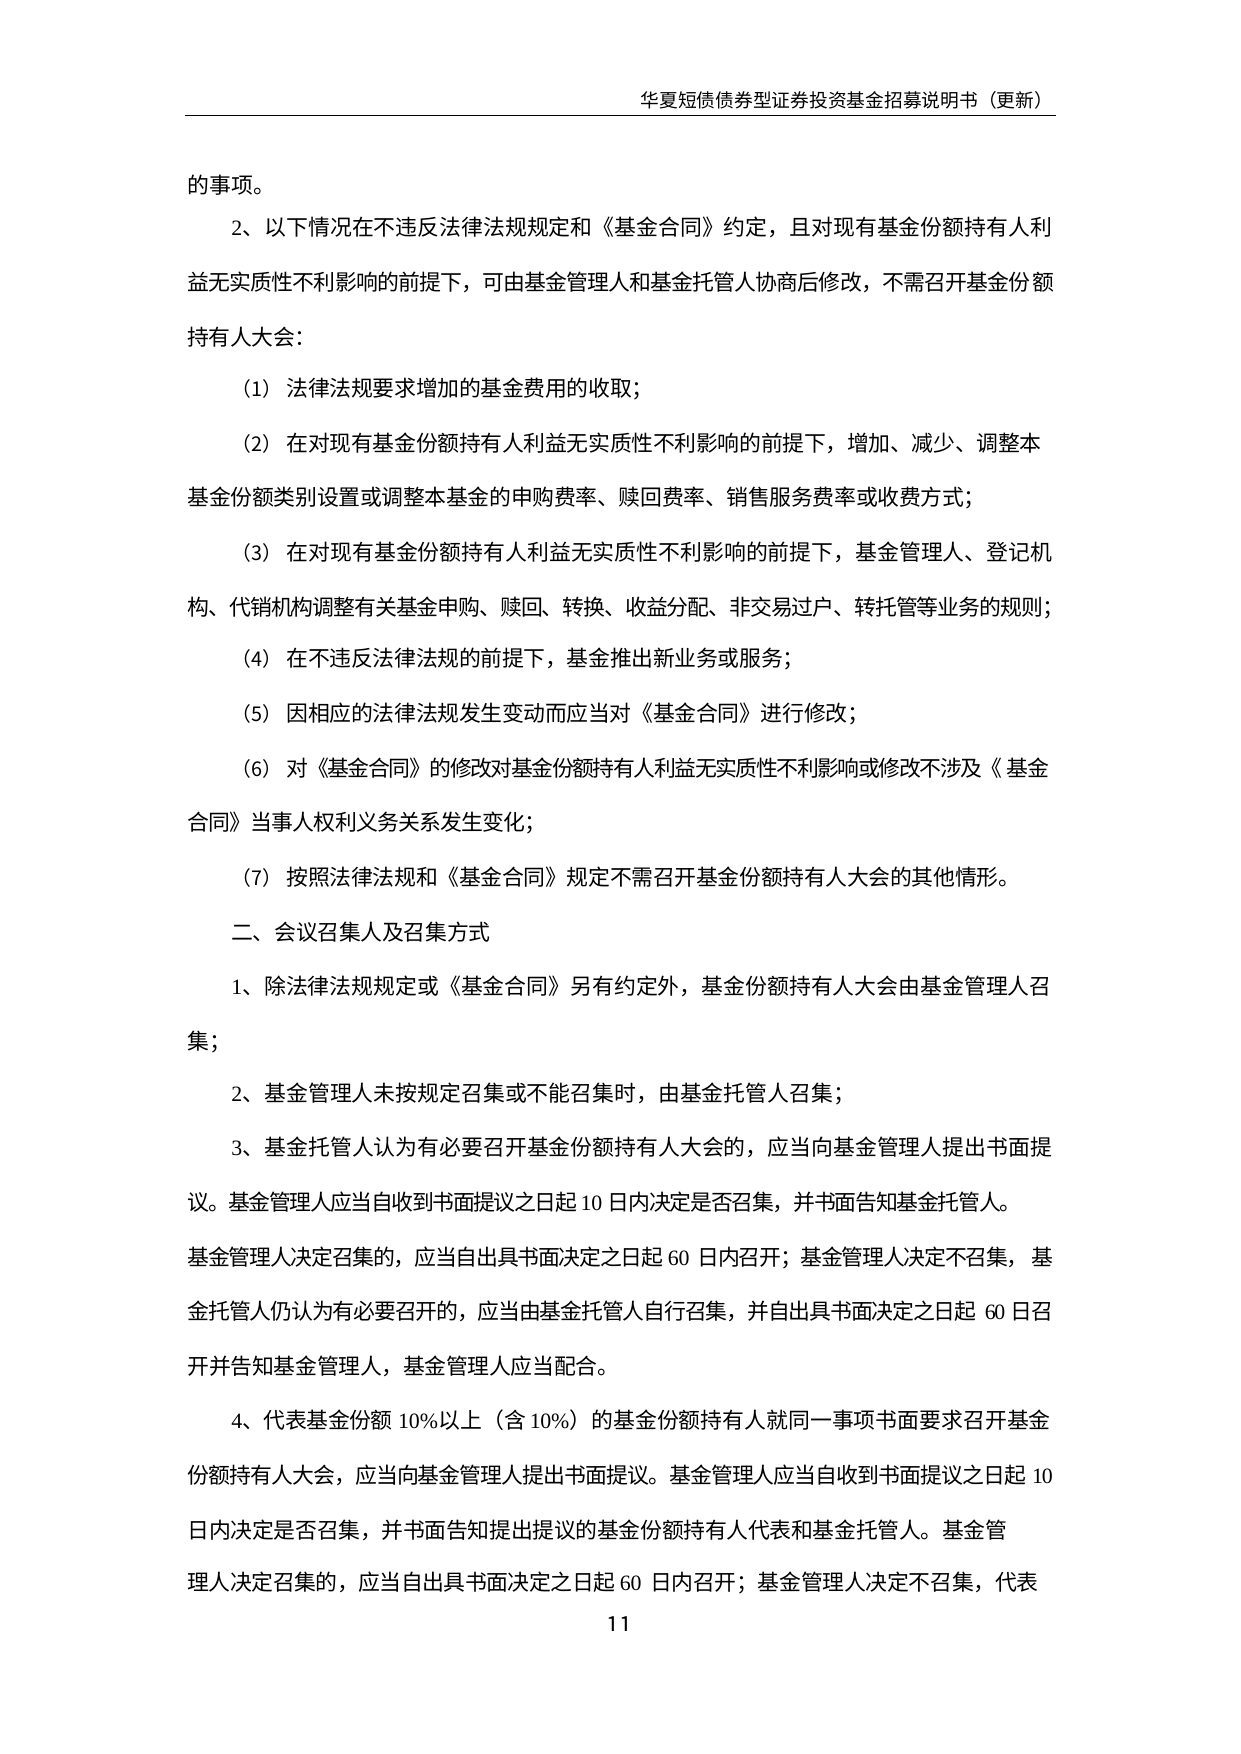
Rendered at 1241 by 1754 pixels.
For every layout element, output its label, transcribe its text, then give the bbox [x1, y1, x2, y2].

list 法律法规要求增加的基金费用的收取； [231, 374, 1115, 402]
text 2、基金管理人未按规定召集或不能召集时，由基金托管人召集； [231, 1079, 1115, 1107]
list 因相应的法律法规发生变动而应当对《基金合同》进行修改； [231, 696, 1115, 727]
text 3、基金托管人认为有必要召开基金份额持有人大会的，应当向基金管理人提出书面提议。基金管理人应当自收到书面提议之日起 10 日内决定是否召集，并书面告知基金托管人。 [187, 1130, 1054, 1216]
list 在不违反法律法规的前提下，基金推出新业务或服务； [231, 644, 1115, 672]
text 4、代表基金份额 10%以上（含 10%）的基金份额持有人就同一事项书面要求召开基金份额持有人大会，应当向基金管理人提出书面提议。基金管理人应当自收到书面提议之日起10 日内决定是否召集，并书面告知提出提议的基金份额持有人代表和基金托管人。基金管 [187, 1403, 1054, 1544]
list 对《基金合同》的修改对基金份额持有人利益无实质性不利影响或修改不涉及《 基金合同》当事人权利义务关系发生变化； [187, 751, 1054, 837]
list 在对现有基金份额持有人利益无实质性不利影响的前提下，基金管理人、登记机构、代销机构调整有关基金申购、赎回、转换、收益分配、非交易过户、转托管等业务的规则； [187, 535, 1053, 621]
text 1、除法律法规规定或《基金合同》另有约定外，基金份额持有人大会由基金管理人召集； [187, 969, 1053, 1056]
list 按照法律法规和《基金合同》规定不需召开基金份额持有人大会的其他情形。二、会议召集人及召集方式 [231, 860, 1031, 946]
text 的事项。 [187, 168, 1115, 200]
text 基金管理人决定召集的，应当自出具书面决定之日起 60 日内召开；基金管理人决定不召集， 基金托管人仍认为有必要召开的，应当由基金托管人自行召集，并自出具书面决定之日起60 日召开并告知基金管理人，基金管理人应当配合。 [187, 1239, 1053, 1381]
text 2、以下情况在不违反法律法规规定和《基金合同》约定，且对现有基金份额持有人利益无实质性不利影响的前提下，可由基金管理人和基金托管人协商后修改，不需召开基金份额持有人大会： [187, 210, 1054, 351]
list 在对现有基金份额持有人利益无实质性不利影响的前提下，增加、减少、调整本基金份额类别设置或调整本基金的申购费率、赎回费率、销售服务费率或收费方式； [187, 426, 1053, 512]
text 理人决定召集的，应当自出具书面决定之日起 60 日内召开；基金管理人决定不召集，代表 [187, 1568, 1115, 1596]
